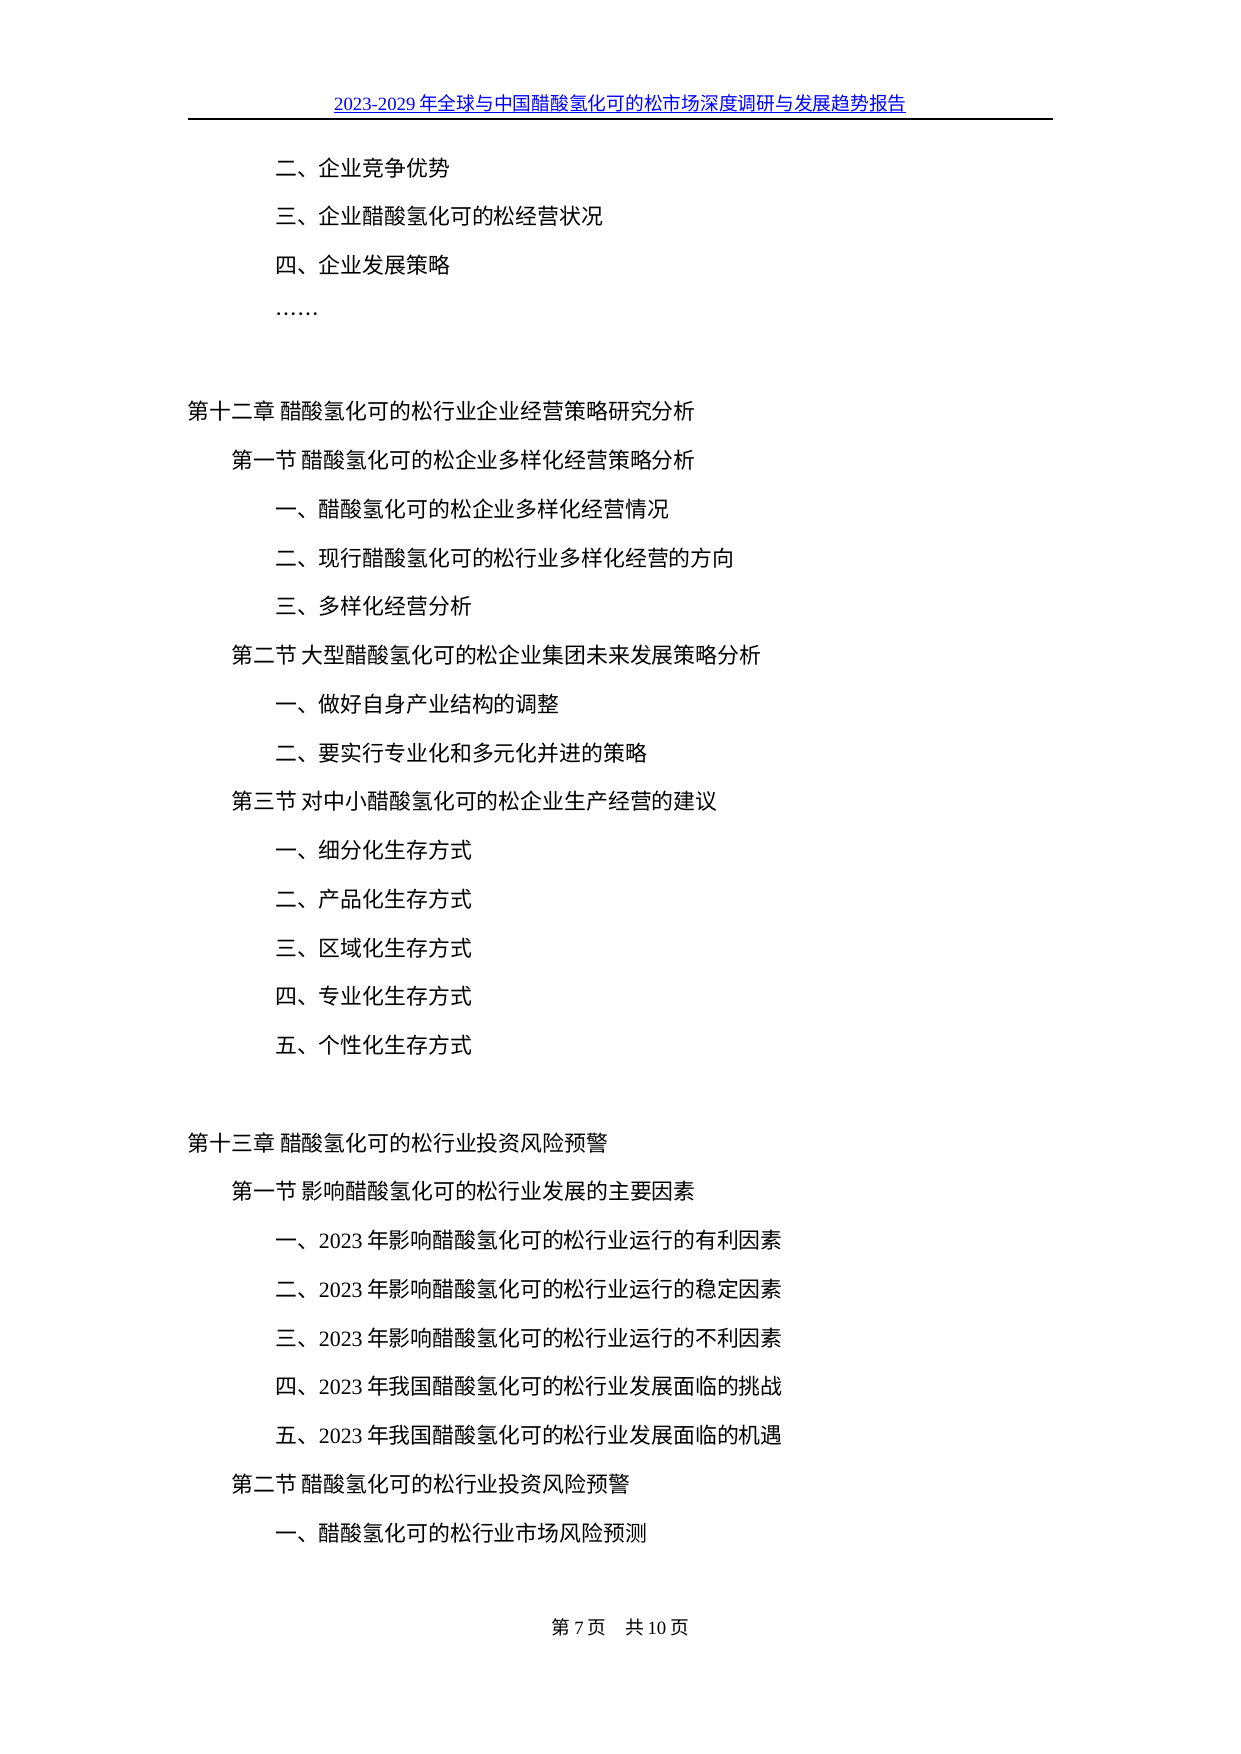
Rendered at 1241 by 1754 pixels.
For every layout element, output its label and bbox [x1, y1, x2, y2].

text [187, 150, 1053, 1548]
